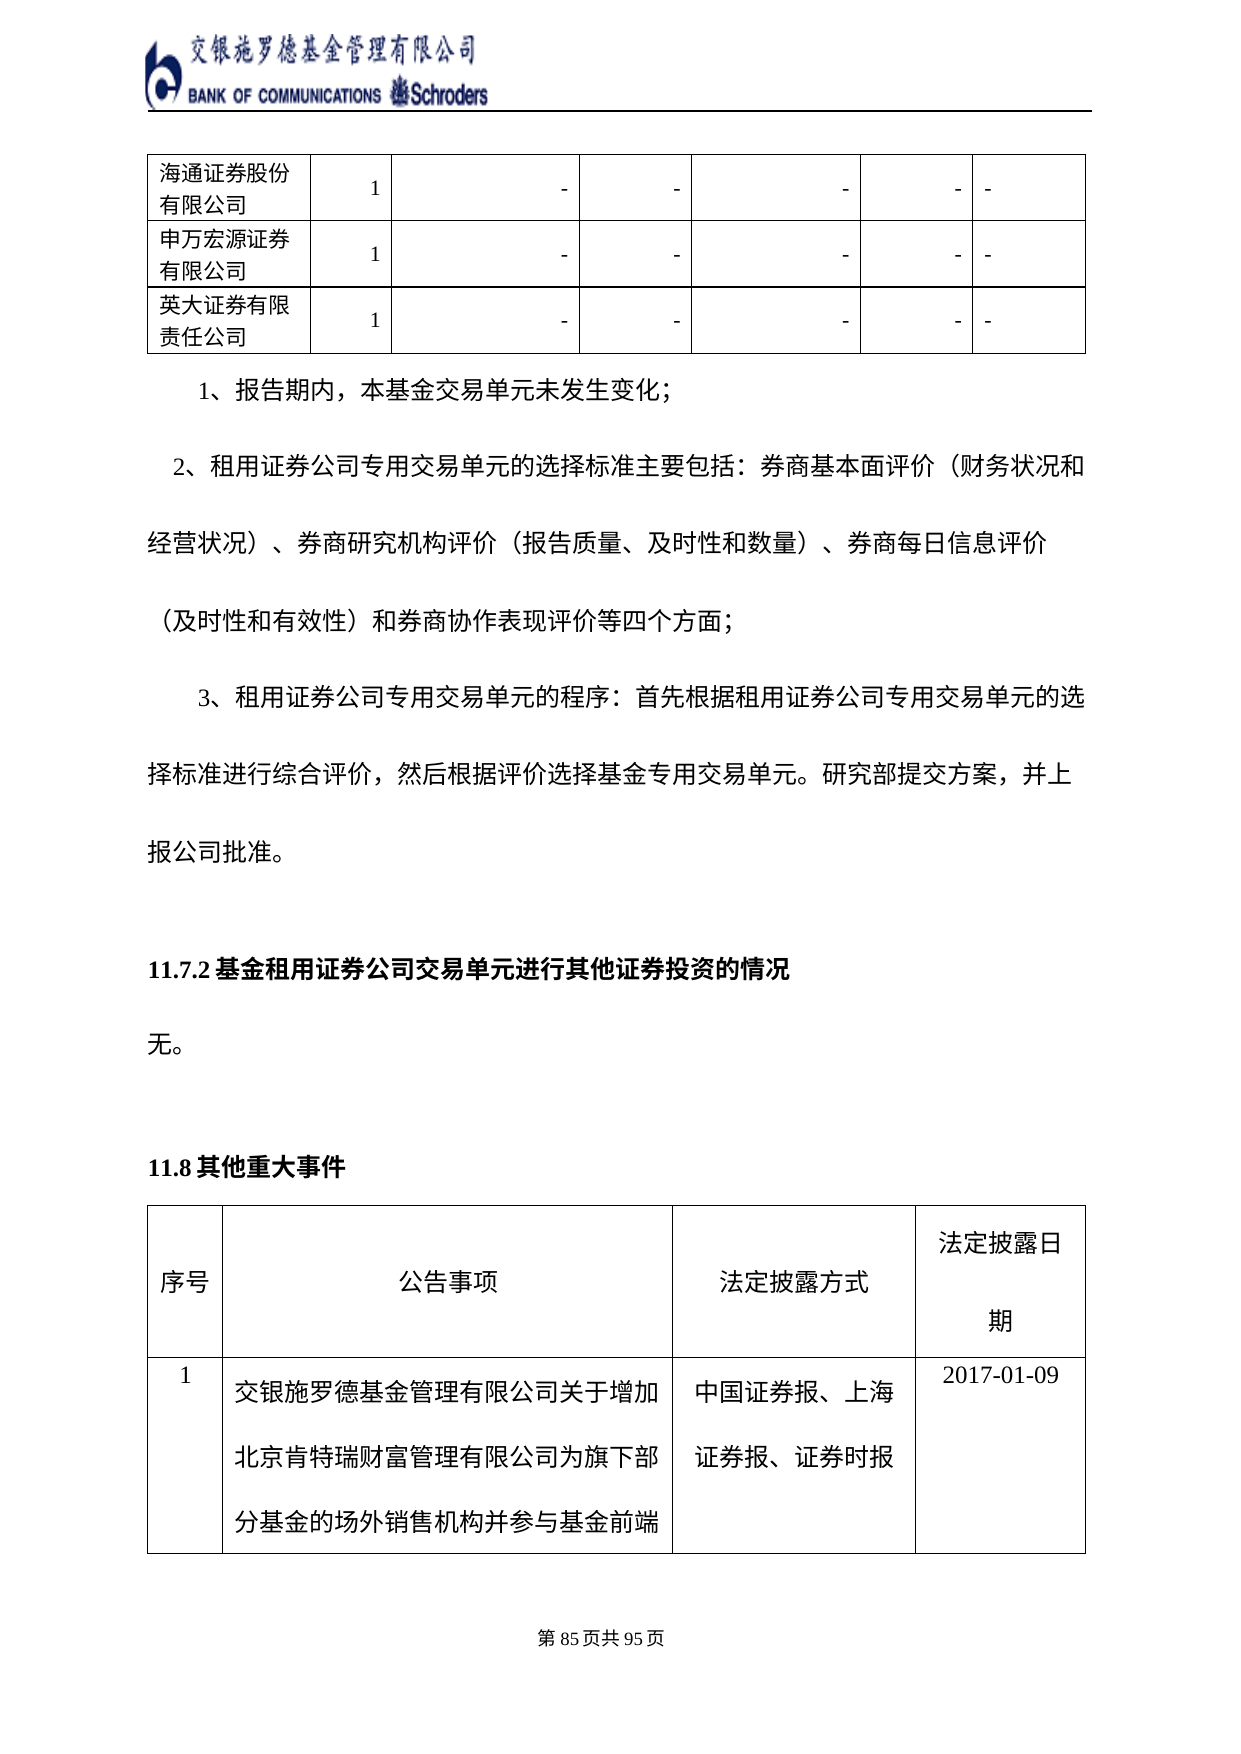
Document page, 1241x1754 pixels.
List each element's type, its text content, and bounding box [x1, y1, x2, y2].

text 2、租用证券公司专用交易单元的选择标准主要包括：券商基本面评价（财务状况和经营状况）、券商研究机构评价（报告质量、及时性和数量）、券商每日信息评价（及时性和有效性）和券商协作表现评价等四个方面； [148, 432, 1092, 652]
subtitle 11.7.2基金租用证券公司交易单元进行其他证券投资的情况 [148, 935, 1092, 1000]
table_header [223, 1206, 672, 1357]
text 3、租用证券公司专用交易单元的程序：首先根据租用证券公司专用交易单元的选择标准进行综合评价，然后根据评价选择基金专用交易单元。研究部提交方案，并上报公司批准。 [148, 663, 1092, 883]
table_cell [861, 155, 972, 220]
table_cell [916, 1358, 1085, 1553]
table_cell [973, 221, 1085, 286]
subtitle 11.8其他重大事件 [148, 1133, 1092, 1198]
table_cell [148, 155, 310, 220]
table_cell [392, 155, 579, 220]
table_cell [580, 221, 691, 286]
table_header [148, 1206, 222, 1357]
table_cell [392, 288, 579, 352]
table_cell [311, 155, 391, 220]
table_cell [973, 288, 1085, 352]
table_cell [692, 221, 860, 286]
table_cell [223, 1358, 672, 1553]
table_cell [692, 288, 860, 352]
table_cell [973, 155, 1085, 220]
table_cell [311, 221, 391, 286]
text 1、报告期内，本基金交易单元未发生变化； [148, 356, 1092, 421]
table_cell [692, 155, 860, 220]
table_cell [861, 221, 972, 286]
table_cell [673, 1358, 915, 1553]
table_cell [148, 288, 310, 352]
picture [145, 34, 488, 110]
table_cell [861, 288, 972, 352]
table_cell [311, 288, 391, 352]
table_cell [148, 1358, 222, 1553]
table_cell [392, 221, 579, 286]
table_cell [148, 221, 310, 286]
text 无。 [148, 1010, 1092, 1075]
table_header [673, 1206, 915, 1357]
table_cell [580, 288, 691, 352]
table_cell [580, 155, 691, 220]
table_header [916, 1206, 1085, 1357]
